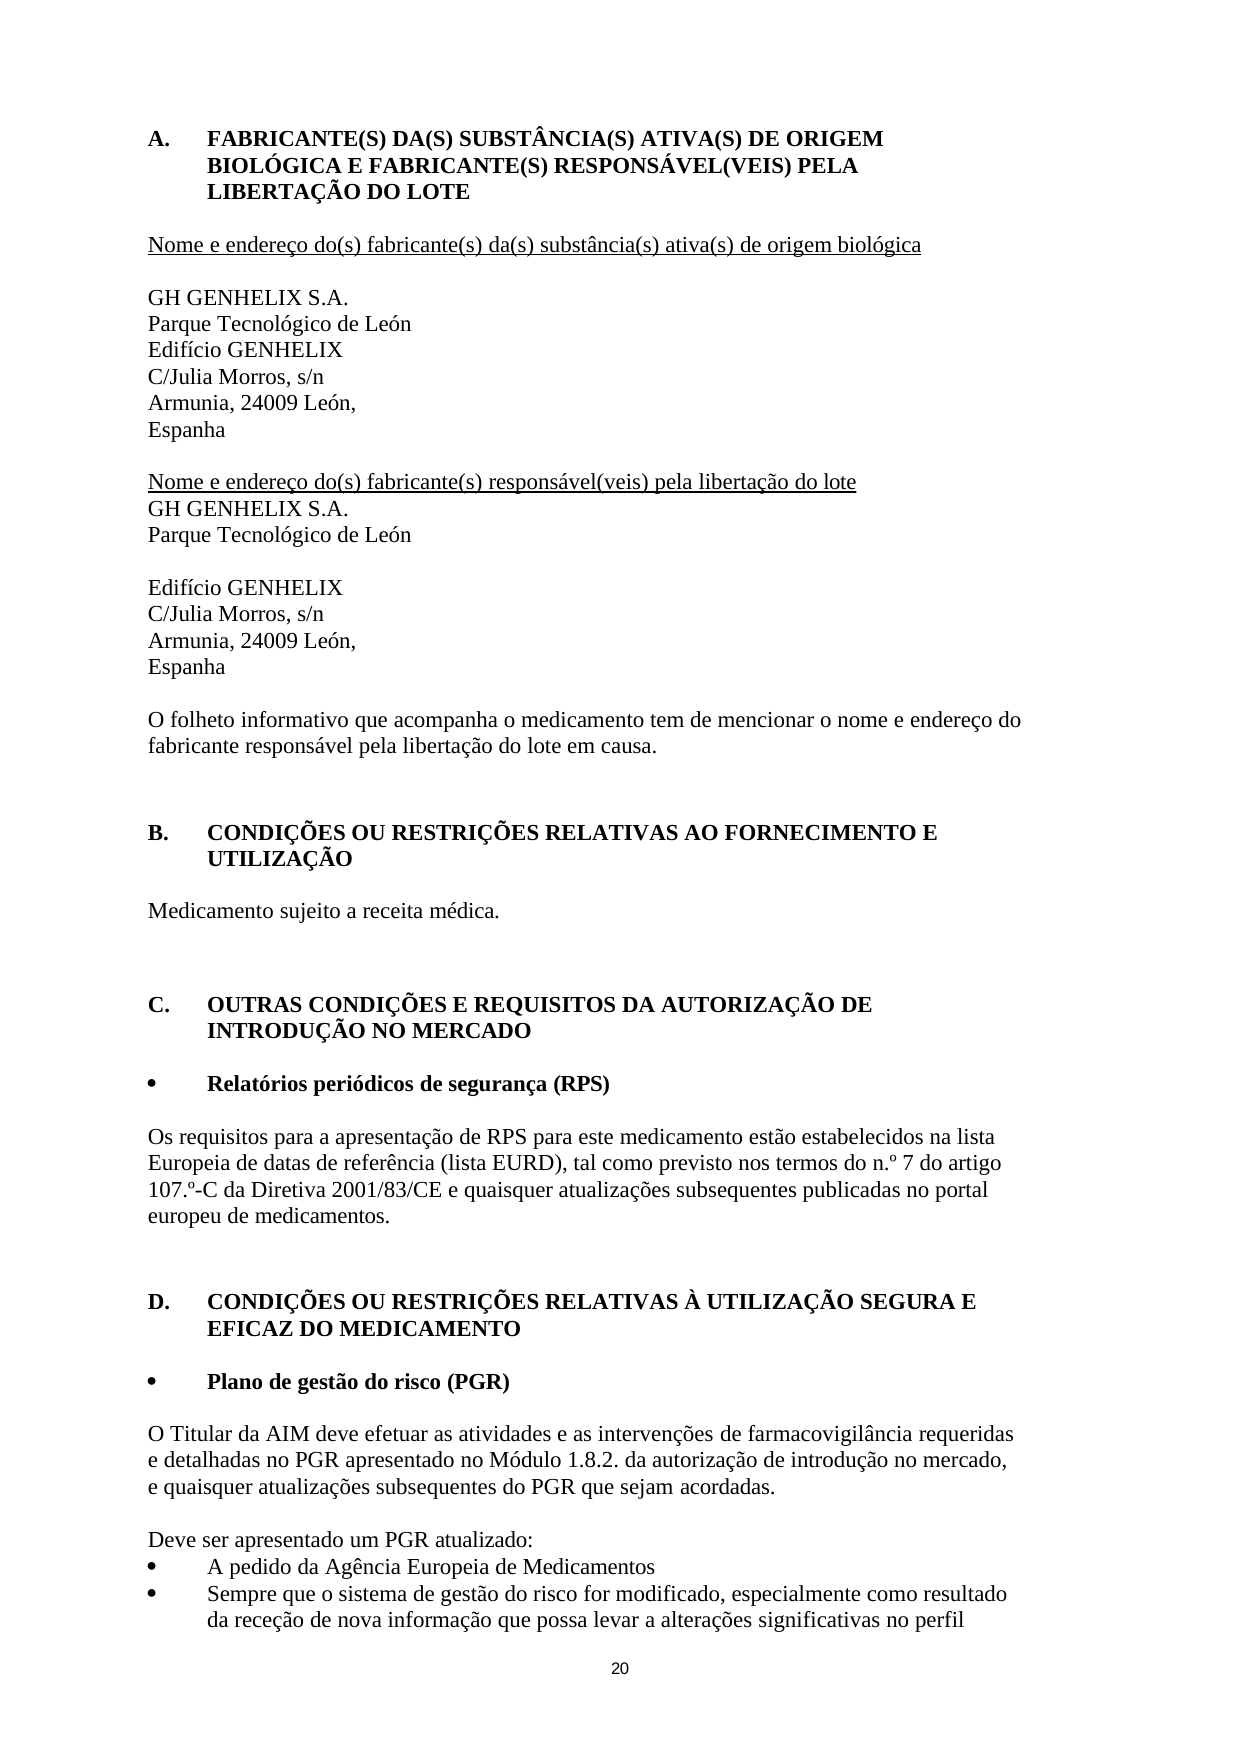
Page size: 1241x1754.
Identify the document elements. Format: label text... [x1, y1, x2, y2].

text O Titular da AIM deve efetuar as atividades e as intervenções de farmacovigilância requeridas e detalhadas no PGR apresentado no Módulo 1.8.2. da autorização de introdução no mercado, e quaisquer atualizações subsequentes do PGR que sejam acordadas. [148, 1420, 1023, 1499]
title A. FABRICANTE(S) DA(S) SUBSTÂNCIA(S) ATIVA(S) DE ORIGEM BIOLÓGICA E FABRICANTE(S) RESPONSÁVEL(VEIS) PELA LIBERTAÇÃO DO LOTE [148, 125, 1011, 204]
text Deve ser apresentado um PGR atualizado: [148, 1526, 1092, 1552]
title C. OUTRAS CONDIÇÕES E REQUISITOS DA AUTORIZAÇÃO DE INTRODUÇÃO NO MERCADO [148, 991, 1011, 1044]
subtitle Relatórios periódicos de segurança (RPS) [148, 1070, 1092, 1097]
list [148, 1580, 1022, 1633]
text Medicamento sujeito a receita médica. [148, 897, 1092, 924]
text O folheto informativo que acompanha o medicamento tem de mencionar o nome e endereço do fabricante responsável pela libertação do lote em causa. [148, 706, 1031, 758]
subtitle Plano de gestão do risco (PGR) [148, 1368, 1092, 1394]
text GH GENHELIX S.A. Parque Tecnológico de León Edifício GENHELIX C/Julia Morros, s/n Armunia, 24009 León, Espanha [148, 284, 428, 442]
title D. CONDIÇÕES OU RESTRIÇÕES RELATIVAS À UTILIZAÇÃO SEGURA E EFICAZ DO MEDICAMENTO [148, 1288, 1011, 1341]
text Nome e endereço do(s) fabricante(s) responsável(veis) pela libertação do lote [148, 468, 1092, 495]
text GH GENHELIX S.A. Parque Tecnológico de León Edifício GENHELIX C/Julia Morros, s/n Armunia, 24009 León, Espanha [148, 495, 413, 679]
text Nome e endereço do(s) fabricante(s) da(s) substância(s) ativa(s) de origem biológica [148, 231, 1092, 257]
list A pedido da Agência Europeia de Medicamentos [148, 1552, 1092, 1580]
title B. CONDIÇÕES OU RESTRIÇÕES RELATIVAS AO FORNECIMENTO E UTILIZAÇÃO [148, 818, 1011, 871]
text Os requisitos para a apresentação de RPS para este medicamento estão estabelecidos na lista Europeia de datas de referência (lista EURD), tal como previsto nos termos do n.º 7 do artigo 107.º-C da Diretiva 2001/83/CE e quaisquer atualizações subsequentes publicadas no portal europeu de medicamentos. [148, 1123, 1031, 1228]
